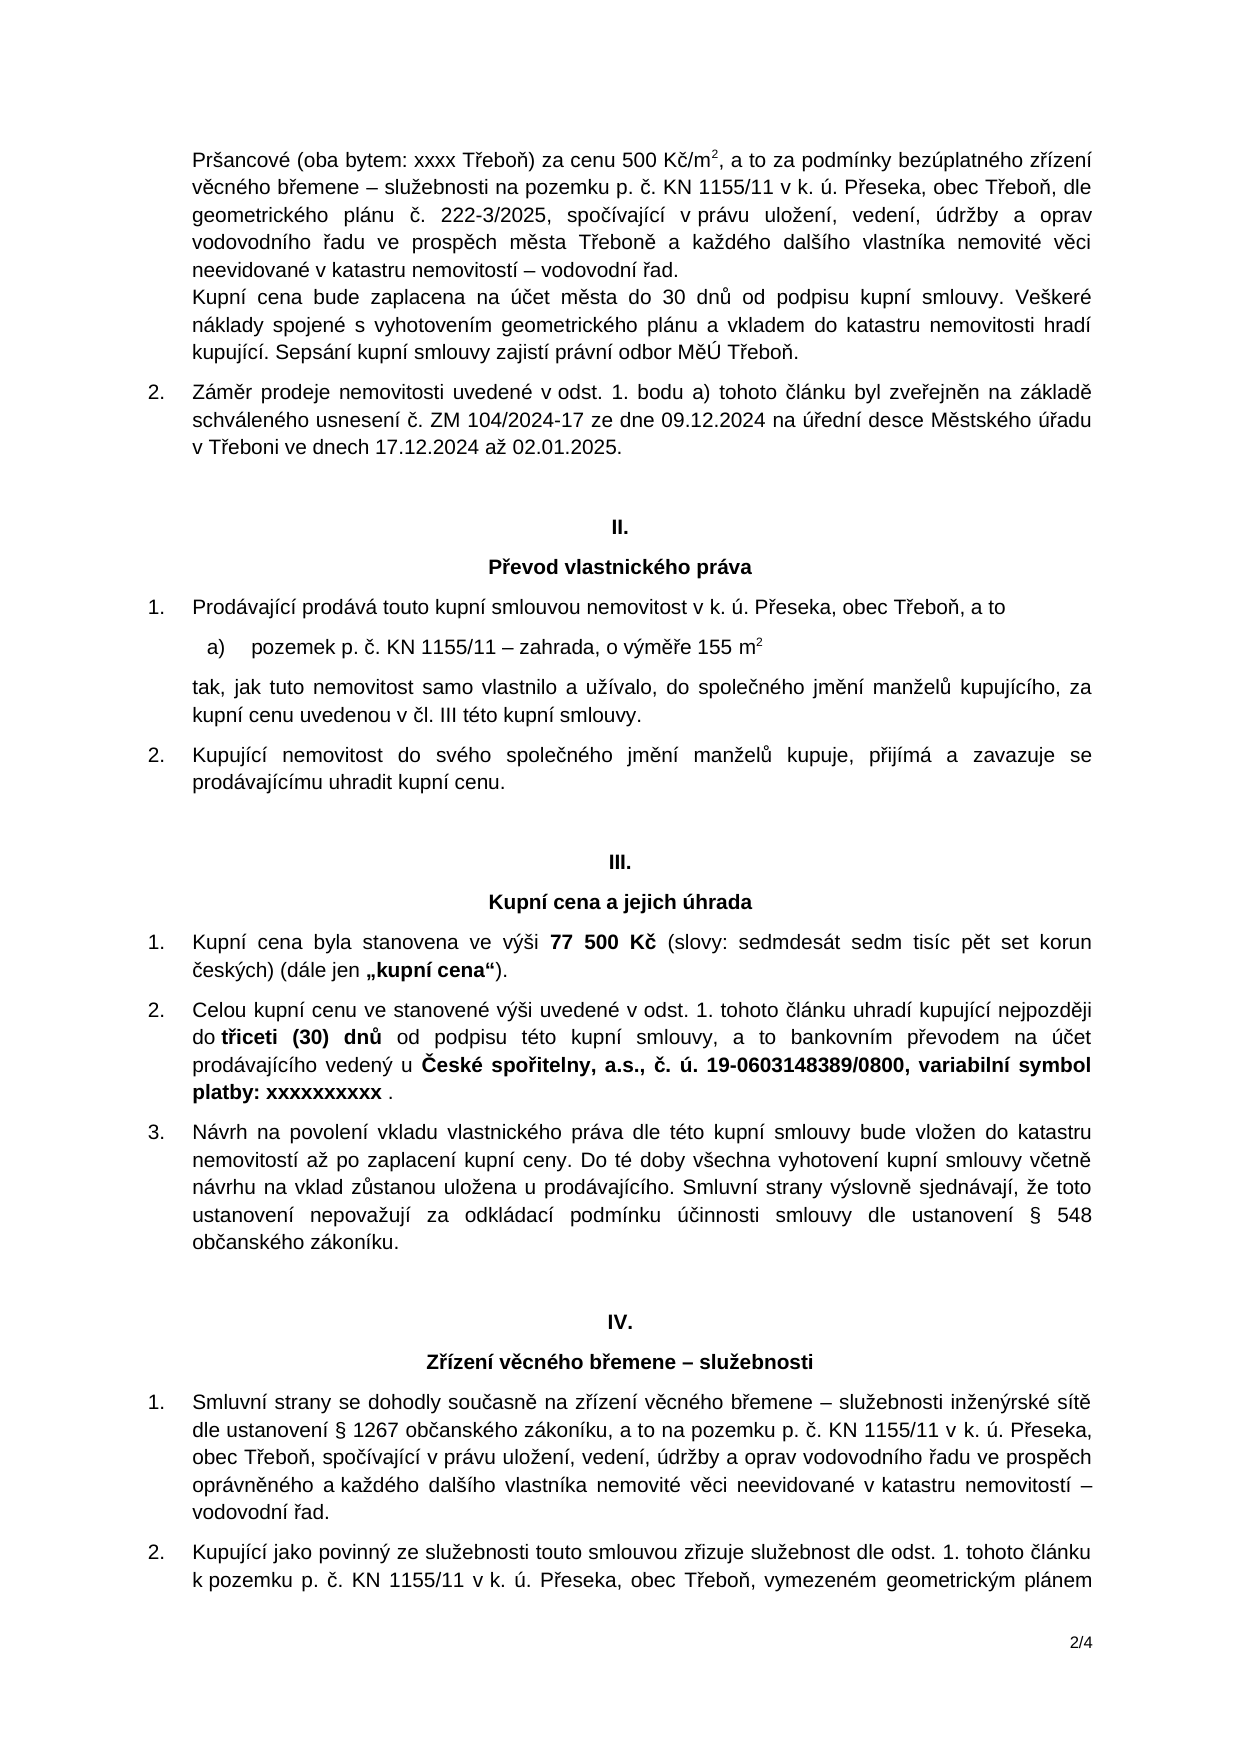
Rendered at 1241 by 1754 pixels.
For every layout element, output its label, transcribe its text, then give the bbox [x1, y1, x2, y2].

list Kupující nemovitost do svého společného jmění manželů kupuje, přijímá a zavazuje se prodávajícímu uhradit kupní cenu. [148, 743, 1093, 794]
text III. [148, 850, 1093, 874]
list Kupní cena byla stanovena ve výši 77 500 Kč (slovy: sedmdesát sedm tisíc pět set korun českých) (dále jen „kupní cena“). [148, 930, 1093, 982]
list pozemek p. č. KN 1155/11 – zahrada, o výměře 155 m2 [207, 635, 1093, 659]
list Celou kupní cenu ve stanovené výši uvedené v odst. 1. tohoto článku uhradí kupující nejpozději do třiceti (30) dnů od podpisu této kupní smlouvy, a to bankovním převodem na účet prodávajícího vedený u České spořitelny, a.s., č. ú. 19-0603148389/0800, variabilní symbol platby: xxxxxxxxxx . [148, 998, 1093, 1104]
text II. [148, 515, 1093, 539]
list Prodávající prodává touto kupní smlouvou nemovitost v k. ú. Přeseka, obec Třeboň, a to [148, 595, 1093, 619]
text Kupní cena a jejich úhrada [148, 890, 1093, 914]
text tak, jak tuto nemovitost samo vlastnilo a užívalo, do společného jmění manželů kupujícího, za kupní cenu uvedenou v čl. III této kupní smlouvy. [192, 675, 1093, 727]
list Kupní cena bude zaplacena na účet města do 30 dnů od podpisu kupní smlouvy. Veškeré náklady spojené s vyhotovením geometrického plánu a vkladem do katastru nemovitosti hradí kupující. Sepsání kupní smlouvy zajistí právní odbor MěÚ Třeboň. [192, 285, 1093, 364]
text IV. [148, 1310, 1093, 1334]
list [148, 1540, 1093, 1592]
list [192, 148, 1093, 282]
list Smluvní strany se dohodly současně na zřízení věcného břemene – služebnosti inženýrské sítě dle ustanovení § 1267 občanského zákoníku, a to na pozemku p. č. KN 1155/11 v k. ú. Přeseka, obec Třeboň, spočívající v právu uložení, vedení, údržby a oprav vodovodního řadu ve prospěch oprávněného a každého dalšího vlastníka nemovité věci neevidované v katastru nemovitostí – vodovodní řad. [148, 1390, 1093, 1524]
text Zřízení věcného břemene – služebnosti [148, 1350, 1093, 1374]
text Převod vlastnického práva [148, 555, 1093, 579]
list Návrh na povolení vkladu vlastnického práva dle této kupní smlouvy bude vložen do katastru nemovitostí až po zaplacení kupní ceny. Do té doby všechna vyhotovení kupní smlouvy včetně návrhu na vklad zůstanou uložena u prodávajícího. Smluvní strany výslovně sjednávají, že toto ustanovení nepovažují za odkládací podmínku účinnosti smlouvy dle ustanovení § 548 občanského zákoníku. [148, 1120, 1093, 1254]
list Záměr prodeje nemovitosti uvedené v odst. 1. bodu a) tohoto článku byl zveřejněn na základě schváleného usnesení č. ZM 104/2024-17 ze dne 09.12.2024 na úřední desce Městského úřadu v Třeboni ve dnech 17.12.2024 až 02.01.2025. [148, 380, 1093, 459]
